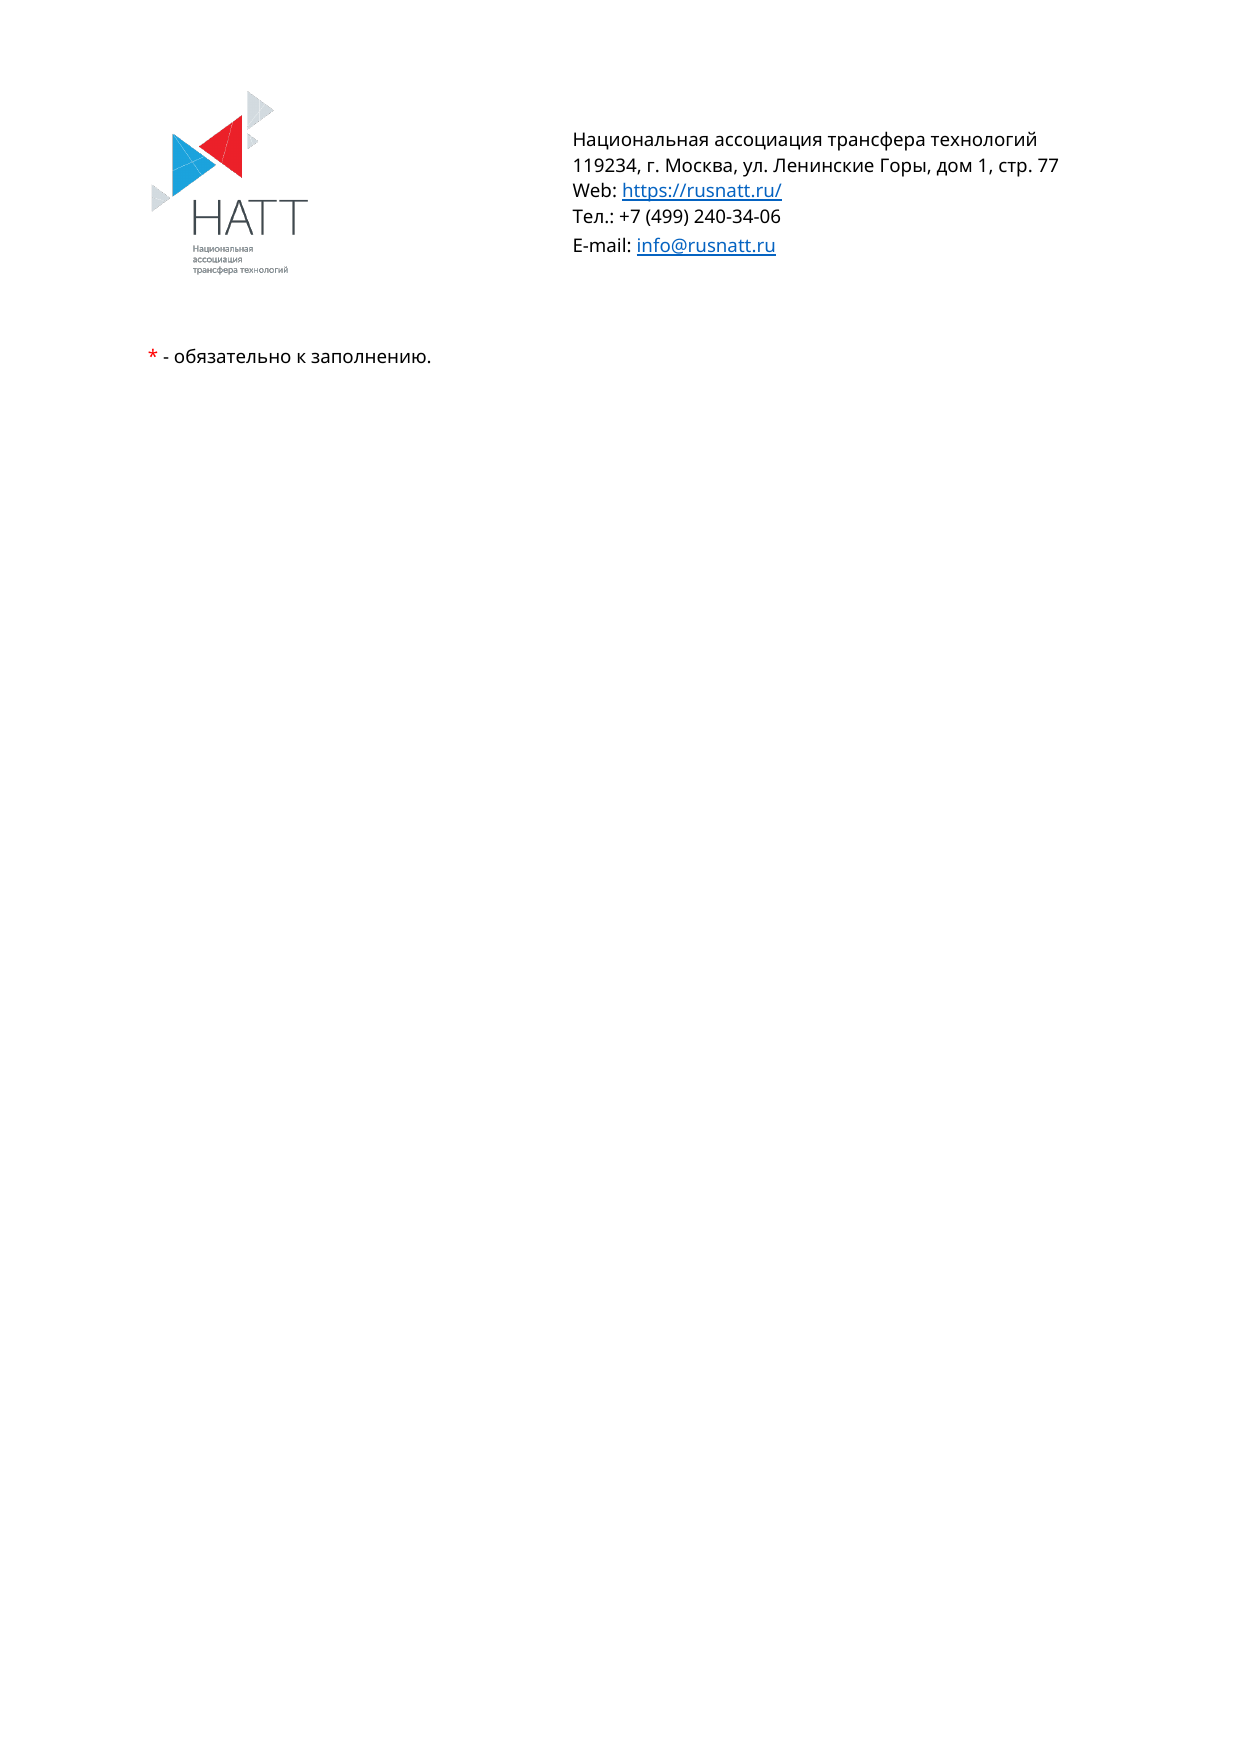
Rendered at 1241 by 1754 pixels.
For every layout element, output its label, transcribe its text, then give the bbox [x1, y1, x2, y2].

subtitle * - обязательно к заполнению. [148, 91, 1122, 368]
